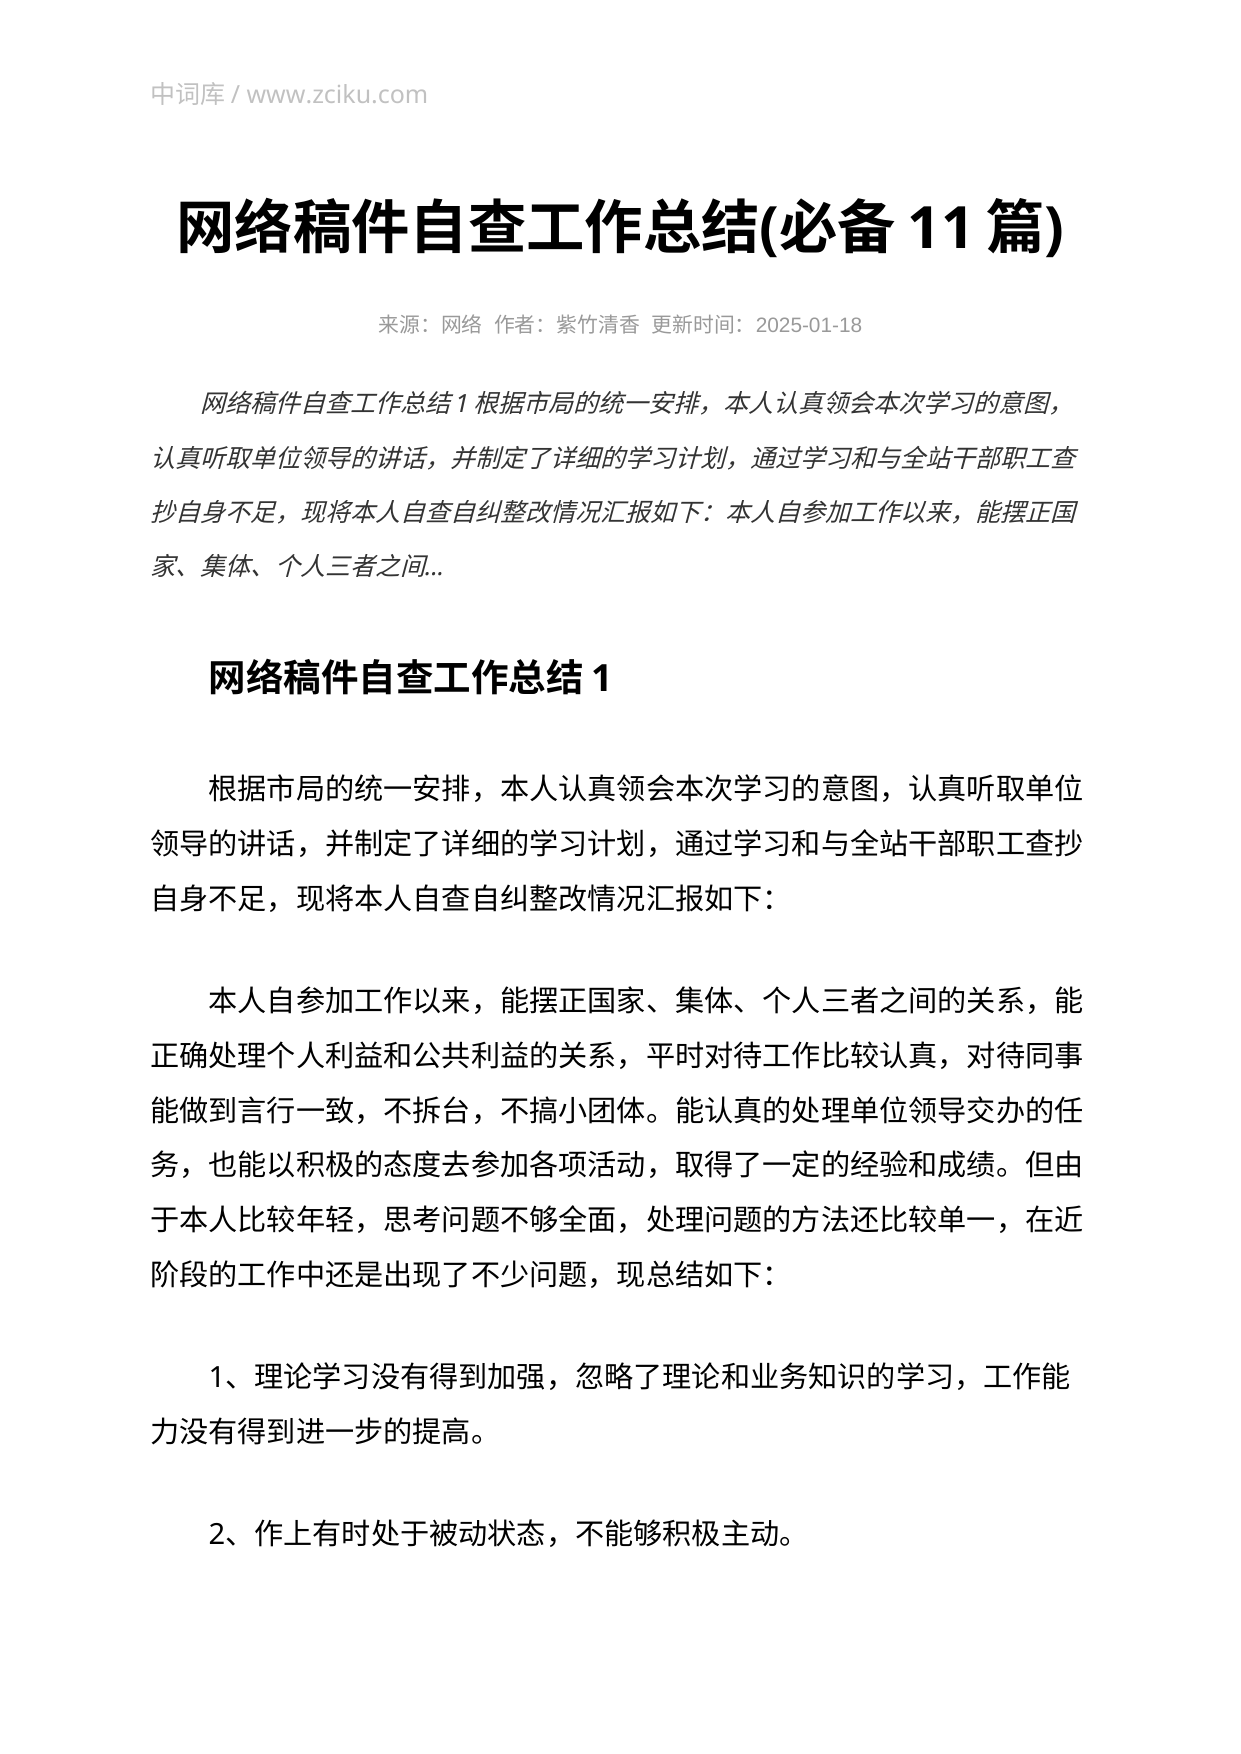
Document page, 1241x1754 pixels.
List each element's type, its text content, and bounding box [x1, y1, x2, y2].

subtitle 网络稿件自查工作总结(必备11篇) [150, 181, 1090, 266]
text 本人自参加工作以来，能摆正国家、集体、个人三者之间的关系，能正确处理个人利益和公共利益的关系，平时对待工作比较认真，对待同事能做到言行一致，不拆台，不搞小团体。能认真的处理单位领导交办的任务，也能以积极的态度去参加各项活动，取得了一定的经验和成绩。但由于本人比较年轻，思考问题不够全面，处理问题的方法还比较单一，在近阶段的工作中还是出现了不少问题，现总结如下： [150, 977, 1090, 1294]
text 根据市局的统一安排，本人认真领会本次学习的意图，认真听取单位领导的讲话，并制定了详细的学习计划，通过学习和与全站干部职工查抄自身不足，现将本人自查自纠整改情况汇报如下： [150, 766, 1090, 918]
text 来源：网络 作者：紫竹清香 更新时间：2025-01-18 [150, 313, 1090, 337]
text 2、作上有时处于被动状态，不能够积极主动。 [150, 1510, 1090, 1553]
text 1、理论学习没有得到加强，忽略了理论和业务知识的学习，工作能力没有得到进一步的提高。 [150, 1353, 1090, 1451]
text 网络稿件自查工作总结1根据市局的统一安排，本人认真领会本次学习的意图，认真听取单位领导的讲话，并制定了详细的学习计划，通过学习和与全站干部职工查抄自身不足，现将本人自查自纠整改情况汇报如下：本人自参加工作以来，能摆正国家、集体、个人三者之间... [150, 384, 1090, 583]
text 网络稿件自查工作总结1 [150, 648, 1090, 703]
